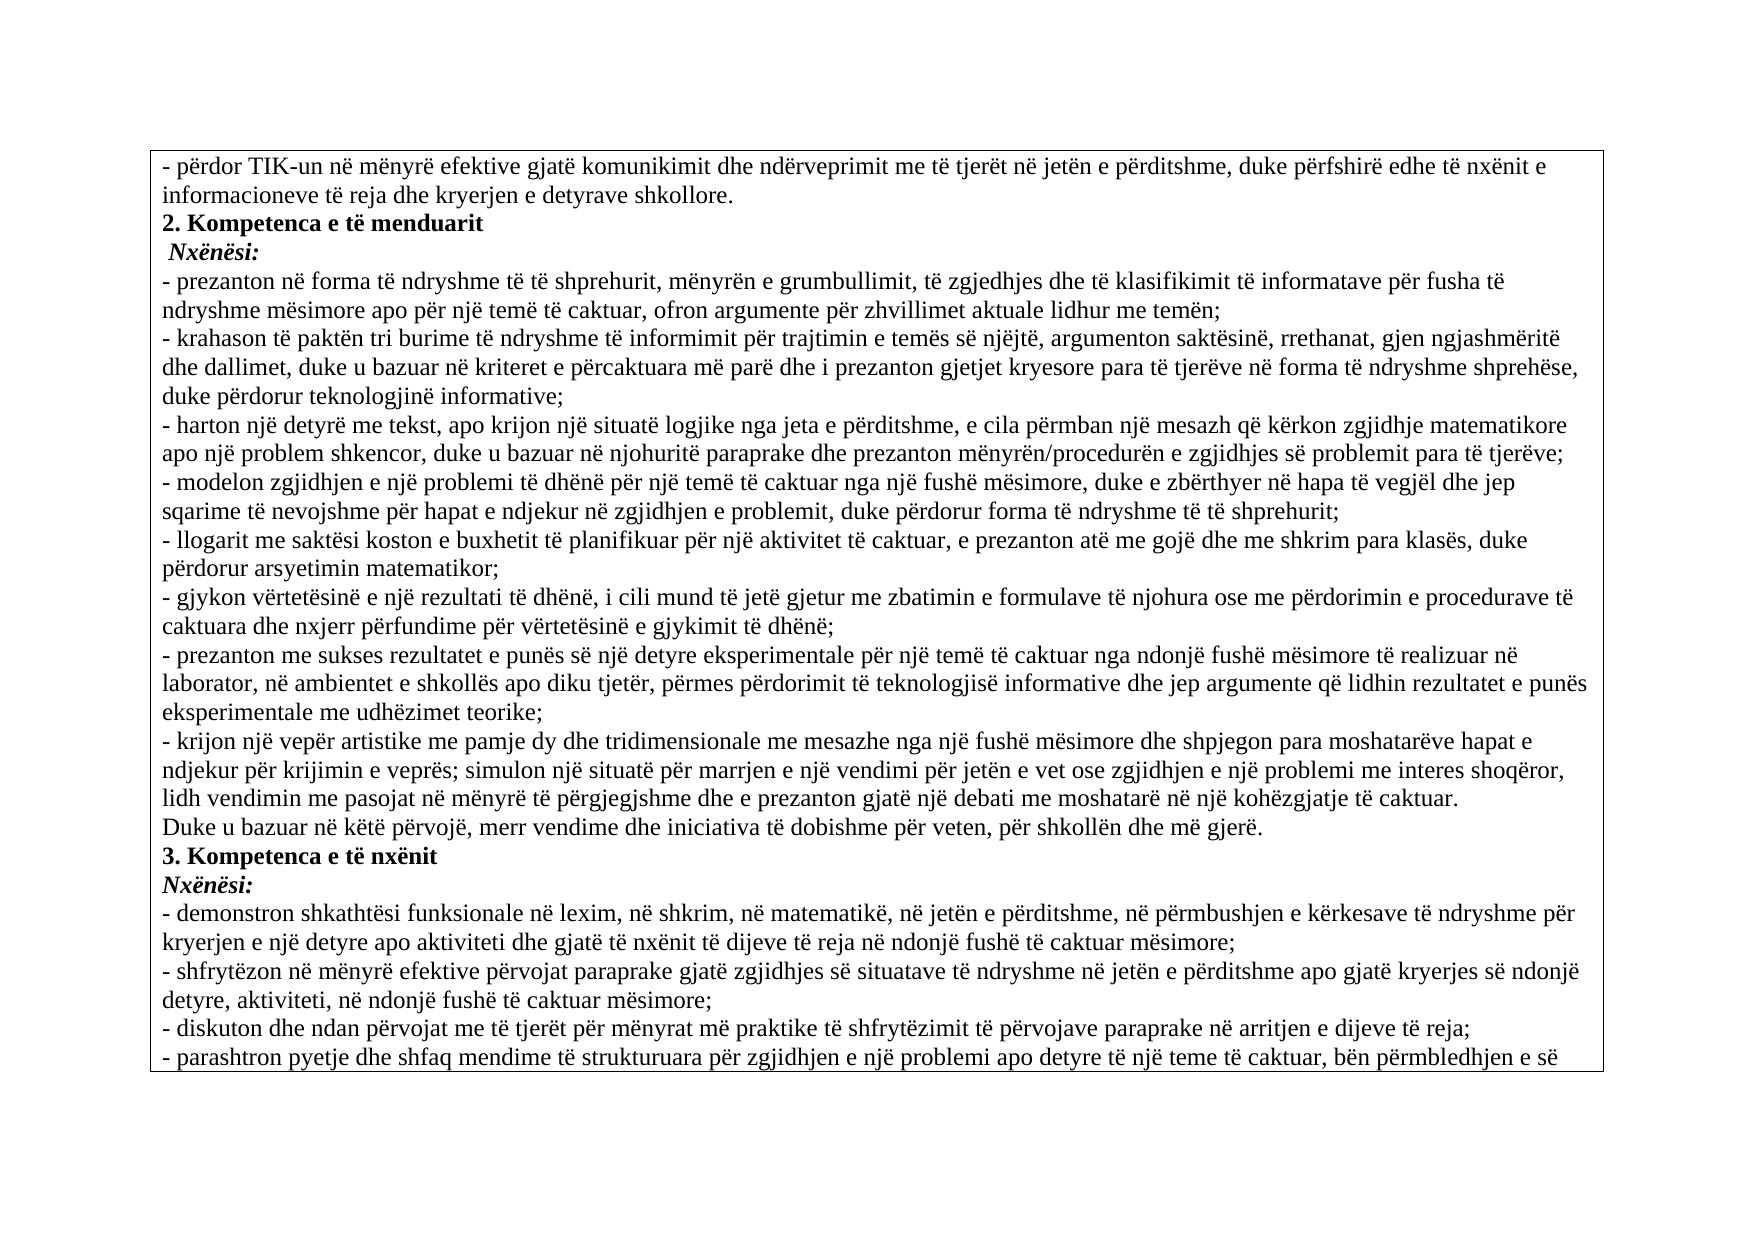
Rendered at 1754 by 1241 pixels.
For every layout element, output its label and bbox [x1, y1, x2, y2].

table_header [151, 151, 1603, 1071]
